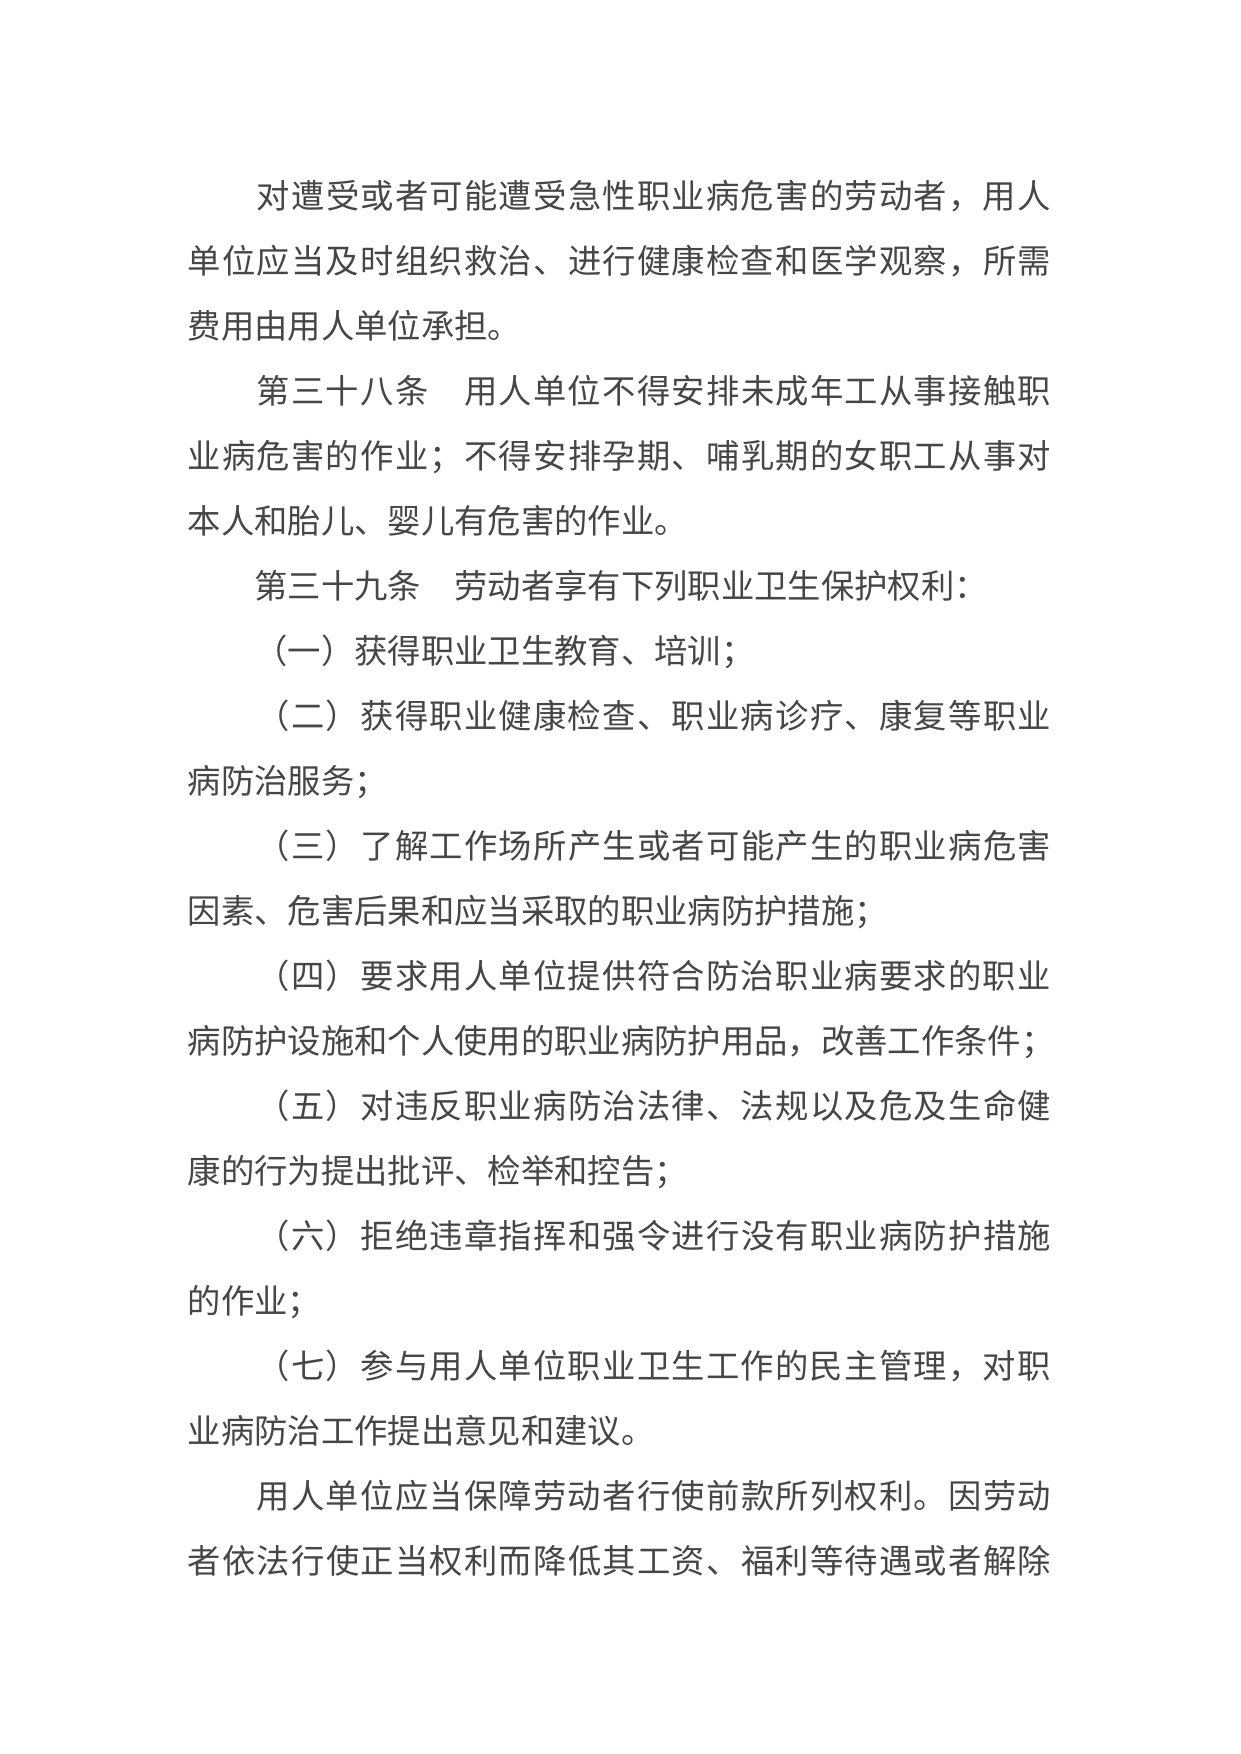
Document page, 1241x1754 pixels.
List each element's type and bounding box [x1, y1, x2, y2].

text [187, 162, 1053, 1592]
